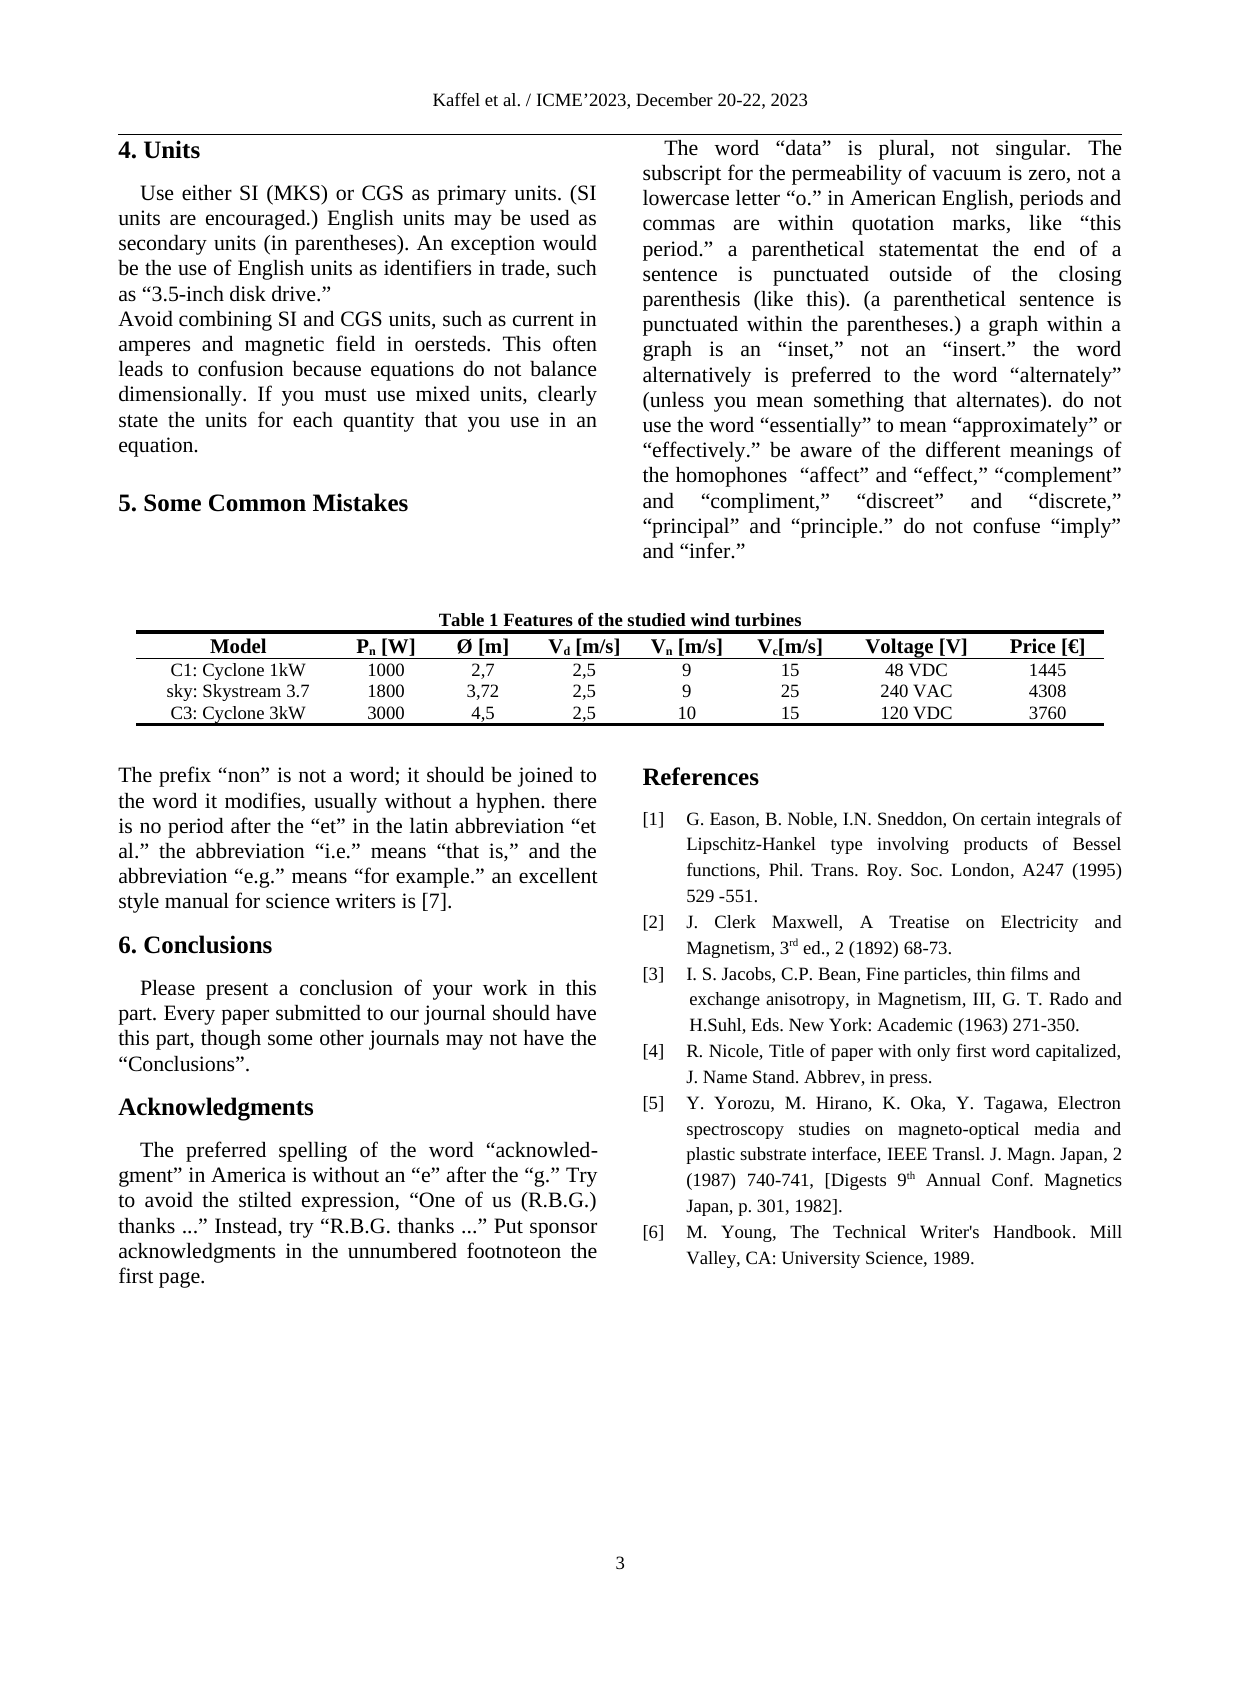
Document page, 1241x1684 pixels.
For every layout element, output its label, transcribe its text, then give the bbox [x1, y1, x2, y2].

table_cell 4308 [991, 680, 1104, 702]
list M. Young, The Technical Writer's Handbook. : University Science, 1989. [642, 1221, 1122, 1268]
text Please present a conclusion of your work in this part. Every paper submitted to our journal should have this part, though some other journals may not have the “Conclusions”. [118, 975, 598, 1076]
table_cell 3000 [340, 702, 432, 723]
table_cell 1800 [340, 680, 432, 702]
table_cell 2,5 [534, 702, 635, 723]
table_cell 4,5 [432, 702, 533, 723]
list J. Clerk Maxwell, A Treatise on Electricity and Magnetism, 3rd ed., 2 (1892) 68-73. [642, 911, 1122, 958]
table_cell 3,72 [432, 680, 533, 702]
table_cell C3: Cyclone 3kW [136, 702, 339, 723]
table_cell 10 [635, 702, 738, 723]
table_header Vc[m/s] [738, 634, 842, 658]
text Acknowledgments [118, 1092, 598, 1121]
table_cell 2,5 [534, 680, 635, 702]
table_cell 15 [738, 659, 842, 680]
table_cell 25 [738, 680, 842, 702]
table_header Pn [W] [340, 634, 432, 658]
list Y. Yorozu, M. Hirano, K. Oka, Y. Tagawa, Electron spectroscopy studies on magneto-optical media and plastic substrate interface, IEEE Transl. J. Magn. , 2 (1987) 740-741, [Digests 9th Annual Conf. Magnetics , p. 301, 1982]. [642, 1092, 1122, 1216]
list I. S. Jacobs, C.P. Bean, Fine particles, thin films and [642, 962, 1122, 984]
table_header Voltage [V] [842, 634, 991, 658]
list G. Eason, B. Noble, I.N. Sneddon, On certain integrals of Lipschitz-Hankel type involving products of Bessel functions, Phil. Trans. Roy. Soc. London, A247 (1995) 529 -551. [642, 807, 1122, 906]
table_cell 15 [738, 702, 842, 723]
text References [642, 762, 1122, 791]
list R. Nicole, Title of paper with only first word capitalized, J. Name Stand. Abbrev, in press. [642, 1040, 1122, 1087]
table_header Ø [m] [432, 634, 533, 658]
table_cell 2,5 [534, 659, 635, 680]
table_cell sky: Skystream 3.7 [136, 680, 339, 702]
table_cell 9 [635, 680, 738, 702]
table_header Price [€] [991, 634, 1104, 658]
table_cell 240 VAC [842, 680, 991, 702]
text exchange anisotropy, in Magnetism, III, G. T. Rado and H.Suhl, Eds. : Academic (1963) 271-350. [689, 988, 1122, 1036]
table_cell C1: Cyclone 1kW [136, 659, 339, 680]
text 5. Some Common Mistakes [118, 488, 598, 516]
text The prefix “non” is not a word; it should be joined to the word it modifies, usually without a hyphen. there is no period after the “et” in the latin abbreviation “et al.” the abbreviation “i.e.” means “that is,” and the abbreviation “e.g.” means “for example.” an excellent style manual for science writers is [7]. [118, 762, 598, 914]
table_header Model [136, 634, 339, 658]
table_cell 120 VDC [842, 702, 991, 723]
table_cell 3760 [991, 702, 1104, 723]
text Table 1 Features of the studied wind turbines [118, 609, 1122, 630]
text The word “data” is plural, not singular. The subscript for the permeability of vacuum is zero, not a lowercase letter “o.” in American English, periods and commas are within quotation marks, like “this period.” a parenthetical statementat the end of a sentence is punctuated outside of the closing parenthesis (like this). (a parenthetical sentence is punctuated within the parentheses.) a graph within a graph is an “inset,” not an “insert.” the word alternatively is preferred to the word “alternately” (unless you mean something that alternates). do not use the word “essentially” to mean “approximately” or “effectively.” be aware of the different meanings of the homophones “affect” and “effect,” “complement” and “compliment,” “discreet” and “discrete,” “principal” and “principle.” do not confuse “imply” and “infer.” [642, 135, 1122, 563]
table_header Vn [m/s] [635, 634, 738, 658]
table_cell 9 [635, 659, 738, 680]
text Avoid combining SI and CGS units, such as current in amperes and magnetic field in oersteds. This often leads to confusion because equations do not balance dimensionally. If you must use mixed units, clearly state the units for each quantity that you use in an equation. [118, 306, 598, 457]
text 4. Units [118, 135, 598, 163]
text The preferred spelling of the word “acknowled- gment” in is without an “e” after the “g.” Try to avoid the stilted expression, “One of us (R.B.G.) thanks ...” Instead, try “R.B.G. thanks ...” Put sponsor acknowledgments in the unnumbered footnoteon the first page. [118, 1137, 598, 1288]
table_cell 2,7 [432, 659, 533, 680]
table_header Vd [m/s] [534, 634, 635, 658]
text Use either SI (MKS) or CGS as primary units. (SI units are encouraged.) English units may be used as secondary units (in parentheses). An exception would be the use of English units as identifiers in trade, such as “3.5-inch disk drive.” [118, 180, 598, 306]
table_cell 1000 [340, 659, 432, 680]
text 6. Conclusions [118, 930, 598, 959]
table_cell 48 VDC [842, 659, 991, 680]
table_cell 1445 [991, 659, 1104, 680]
